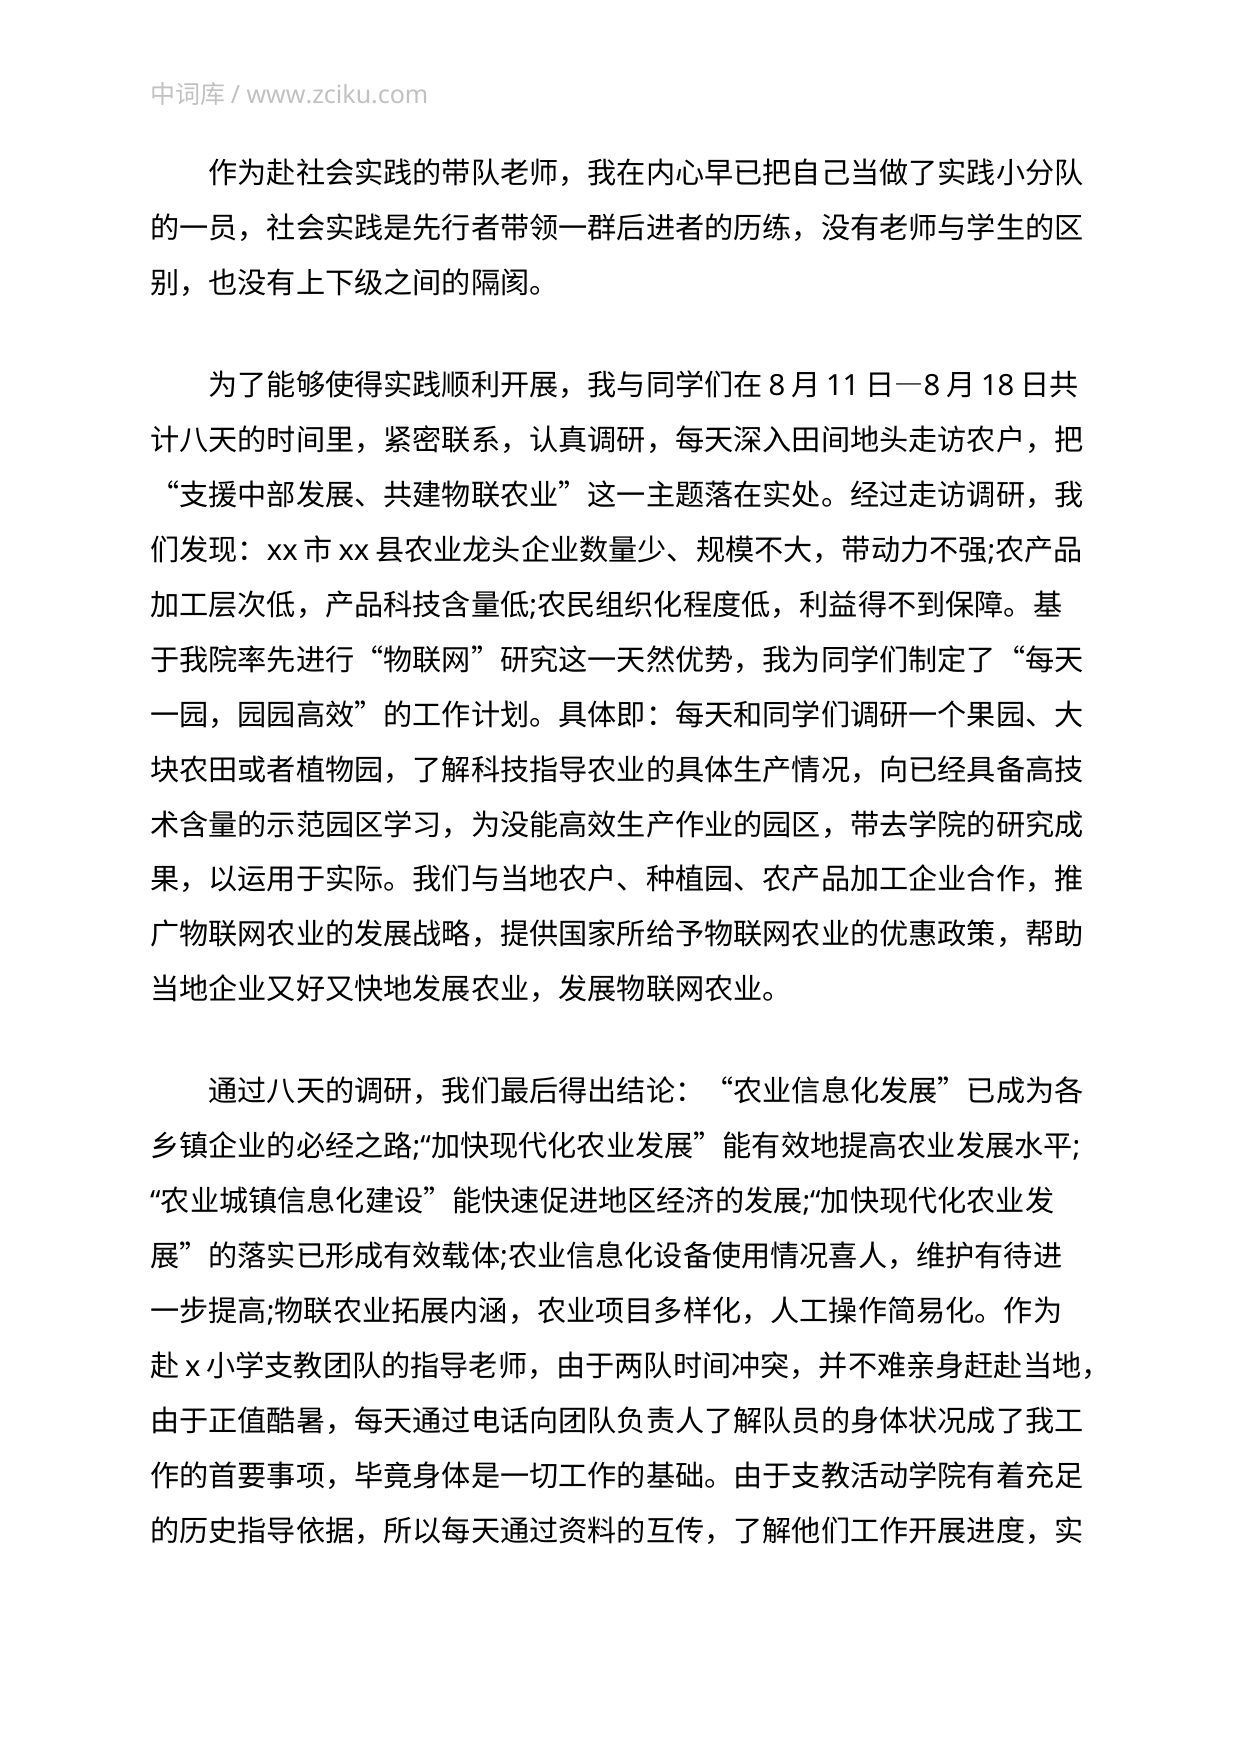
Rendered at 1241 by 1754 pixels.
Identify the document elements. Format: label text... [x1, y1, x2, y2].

text 为了能够使得实践顺利开展，我与同学们在8月11日—8月18日共计八天的时间里，紧密联系，认真调研，每天深入田间地头走访农户，把“支援中部发展、共建物联农业”这一主题落在实处。经过走访调研，我们发现：xx市xx县农业龙头企业数量少、规模不大，带动力不强;农产品加工层次低，产品科技含量低;农民组织化程度低，利益得不到保障。基于我院率先进行“物联网”研究这一天然优势，我为同学们制定了“每天一园，园园高效”的工作计划。具体即：每天和同学们调研一个果园、大块农田或者植物园，了解科技指导农业的具体生产情况，向已经具备高技术含量的示范园区学习，为没能高效生产作业的园区，带去学院的研究成果，以运用于实际。我们与当地农户、种植园、农产品加工企业合作，推广物联网农业的发展战略，提供国家所给予物联网农业的优惠政策，帮助当地企业又好又快地发展农业，发展物联网农业。 [150, 362, 1090, 1008]
text 作为赴社会实践的带队老师，我在内心早已把自己当做了实践小分队的一员，社会实践是先行者带领一群后进者的历练，没有老师与学生的区别，也没有上下级之间的隔阂。 [150, 150, 1090, 302]
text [150, 1067, 1090, 1549]
